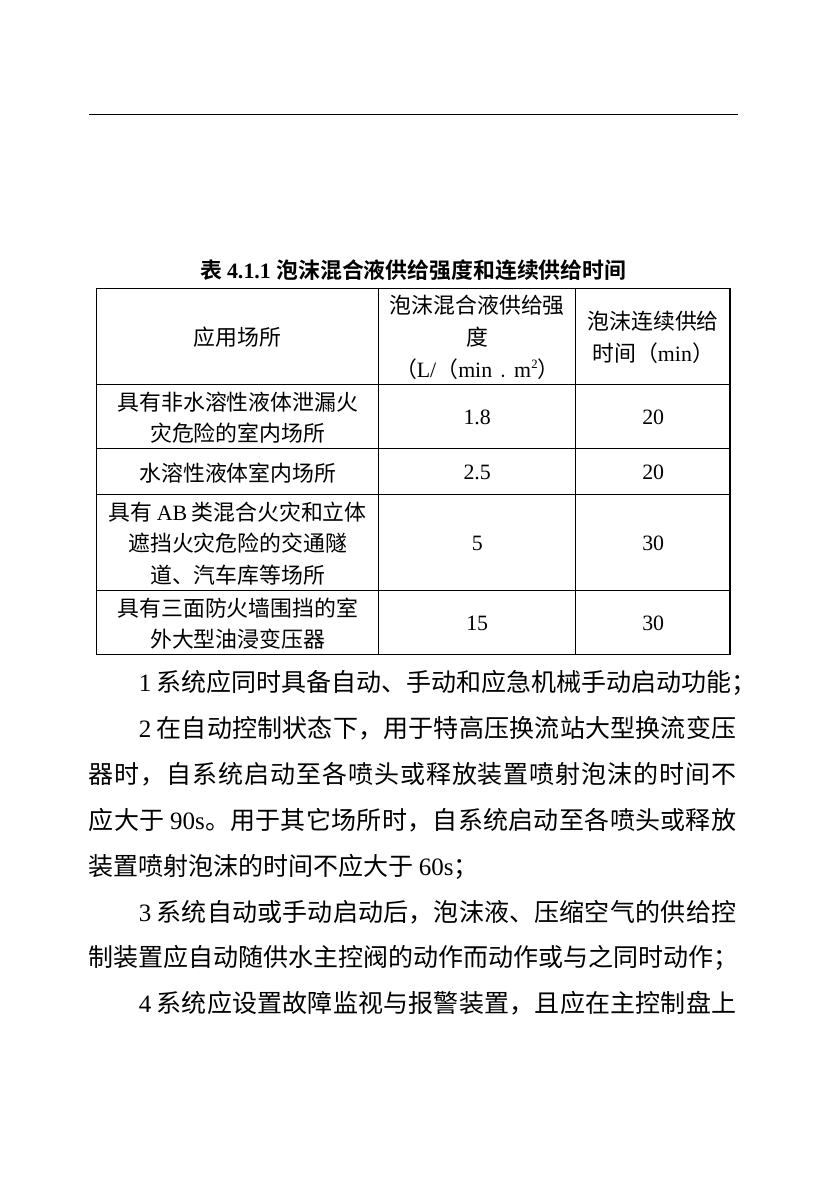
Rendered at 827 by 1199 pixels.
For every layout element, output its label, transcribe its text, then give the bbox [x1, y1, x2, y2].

table_cell 水溶性液体室内场所 [97, 449, 378, 494]
table_cell 5 [379, 495, 575, 590]
list 2在自动控制状态下，用于特高压换流站大型换流变压器时，自系统启动至各喷头或释放装置喷射泡沫的时间不应大于90s。用于其它场所时，自系统启动至各喷头或释放装置喷射泡沫的时间不应大于60s； [89, 701, 738, 884]
table_cell 2.5 [379, 449, 575, 494]
table_header 应用场所 [97, 289, 378, 383]
table_cell 具有AB类混合火灾和立体遮挡火灾危险的交通隧道、汽车库等场所 [97, 495, 378, 590]
table_cell 20 [576, 449, 729, 494]
table_header 泡沫混合液供给强度（L/（min﹒m2） [379, 289, 575, 383]
table_cell 15 [379, 591, 575, 654]
list 3系统自动或手动启动后，泡沫液、压缩空气的供给控制装置应自动随供水主控阀的动作而动作或与之同时动作； [89, 884, 738, 976]
text 表4.1.1 泡沫混合液供给强度和连续供给时间 [89, 242, 738, 287]
table_header 泡沫连续供给时间（min） [576, 289, 729, 383]
table_cell 30 [576, 495, 729, 590]
list 1系统应同时具备自动、手动和应急机械手动启动功能； [89, 655, 738, 701]
table_cell 具有非水溶性液体泄漏火灾危险的室内场所 [97, 385, 378, 448]
table_cell 1.8 [379, 385, 575, 448]
table_cell 具有三面防火墙围挡的室外大型油浸变压器 [97, 591, 378, 654]
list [89, 976, 738, 1022]
table_cell 20 [576, 385, 729, 448]
table_cell 30 [576, 591, 729, 654]
